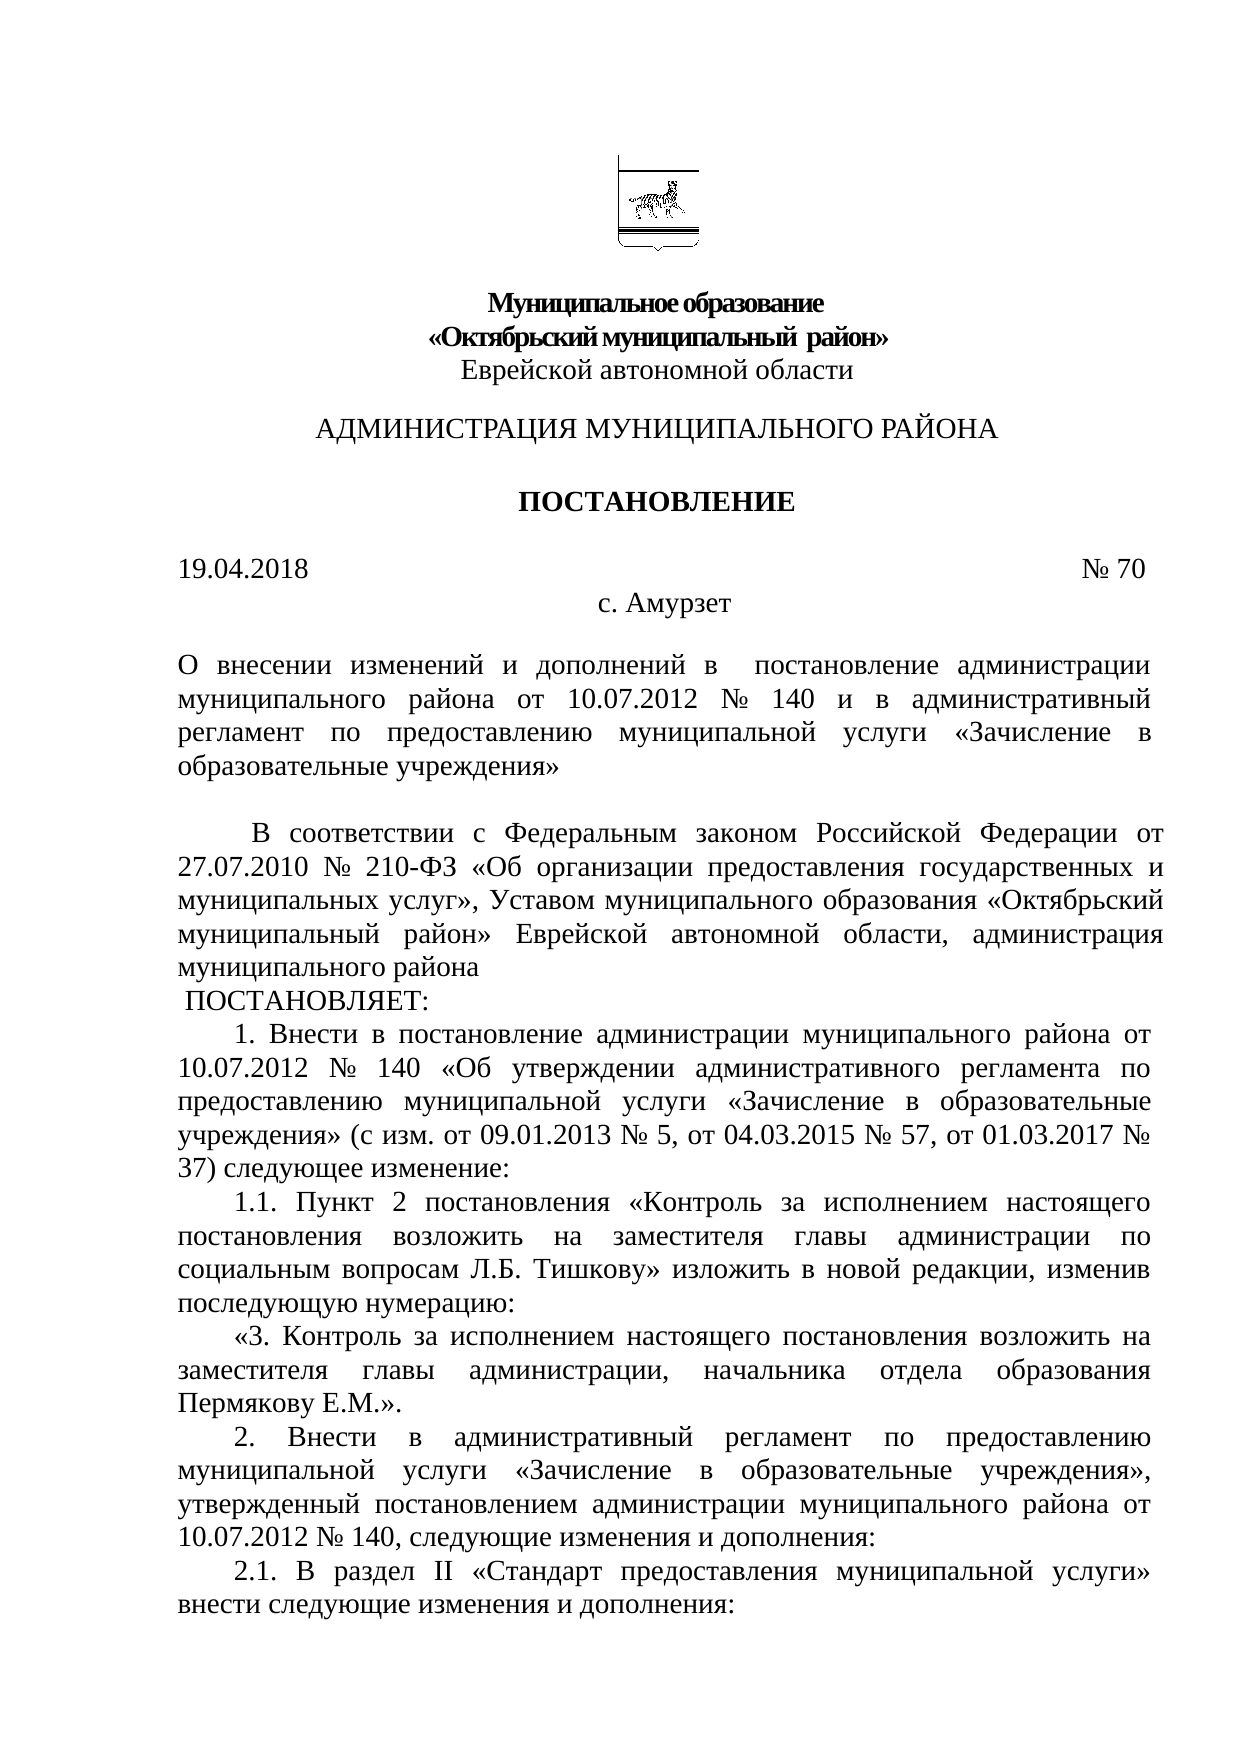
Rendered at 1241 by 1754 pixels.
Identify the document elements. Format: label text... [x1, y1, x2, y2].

text Еврейской автономной области [162, 352, 1152, 386]
text 1. Внести в постановление администрации муниципального района от 10.07.2012 № 140 «Об утверждении административного регламента по предоставлению муниципальной услуги «Зачисление в образовательные учреждения» (с изм. от 09.01.2013 № 5, от 04.03.2015 № 57, от 01.03.2017 № 37) следующее изменение: [177, 1016, 1152, 1184]
text В соответствии с Федеральным законом Российской Федерации от 27.07.2010 № 210-ФЗ «Об организации предоставления государственных и муниципальных услуг», Уставом муниципального образования «Октябрьский муниципальный район» Еврейской автономной области, администрация муниципального района [177, 815, 1164, 983]
subtitle АДМИНИСТРАЦИЯ МУНИЦИПАЛЬНОГО РАЙОНА [162, 411, 1152, 444]
text «Октябрьский муниципальный район» [162, 319, 1152, 352]
text 19.04.2018 № 70 [177, 551, 1152, 585]
text Муниципальное образование [162, 285, 1152, 319]
text ПОСТАНОВЛЯЕТ: [177, 983, 1152, 1016]
text 2. Внести в административный регламент по предоставлению муниципальной услуги «Зачисление в образовательные учреждения», утвержденный постановлением администрации муниципального района от 10.07.2012 № 140, следующие изменения и дополнения: [177, 1419, 1152, 1553]
text 2.1. В раздел II «Стандарт предоставления муниципальной услуги» внести следующие изменения и дополнения: [177, 1553, 1152, 1620]
text с. Амурзет [177, 585, 1152, 618]
text «3. Контроль за исполнением настоящего постановления возложить на заместителя главы администрации, начальника отдела образования Пермякову Е.М.». [177, 1318, 1152, 1419]
text 1.1. Пункт 2 постановления «Контроль за исполнением настоящего постановления возложить на заместителя главы администрации по социальным вопросам Л.Б. Тишкову» изложить в новой редакции, изменив последующую нумерацию: [177, 1184, 1152, 1318]
text О внесении изменений и дополнений в постановление администрации муниципального района от 10.07.2012 № 140 и в административный регламент по предоставлению муниципальной услуги «Зачисление в образовательные учреждения» [177, 647, 1152, 782]
text ПОСТАНОВЛЕНИЕ [162, 484, 1152, 518]
